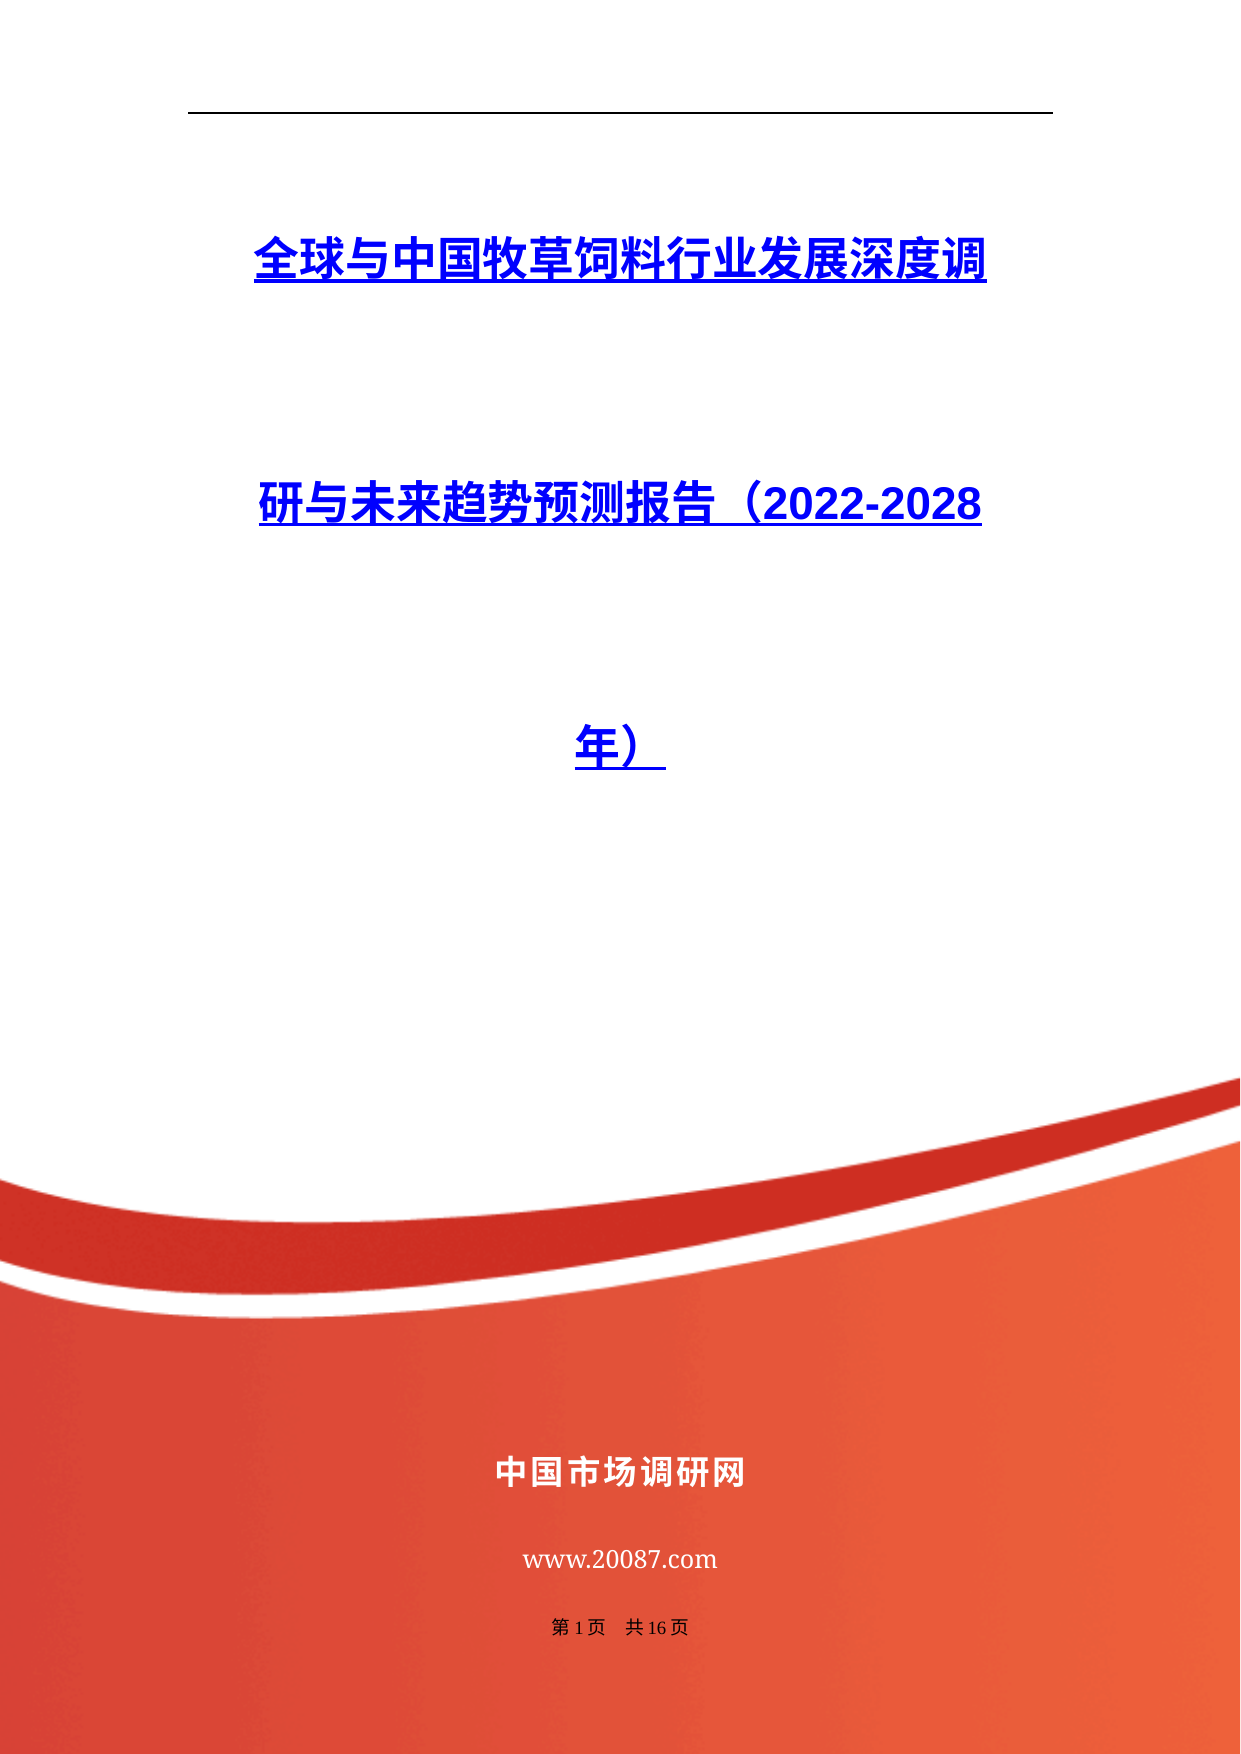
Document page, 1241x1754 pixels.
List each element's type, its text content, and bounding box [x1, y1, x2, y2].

subtitle 中国市场调研网 [187, 1437, 1053, 1502]
table_header 全球与中国牧草饲料行业发展深度调研与未来趋势预测报告（2022-2028年） [188, 207, 1053, 871]
text www.20087.com [187, 1526, 1053, 1591]
picture [0, 1006, 1241, 1754]
